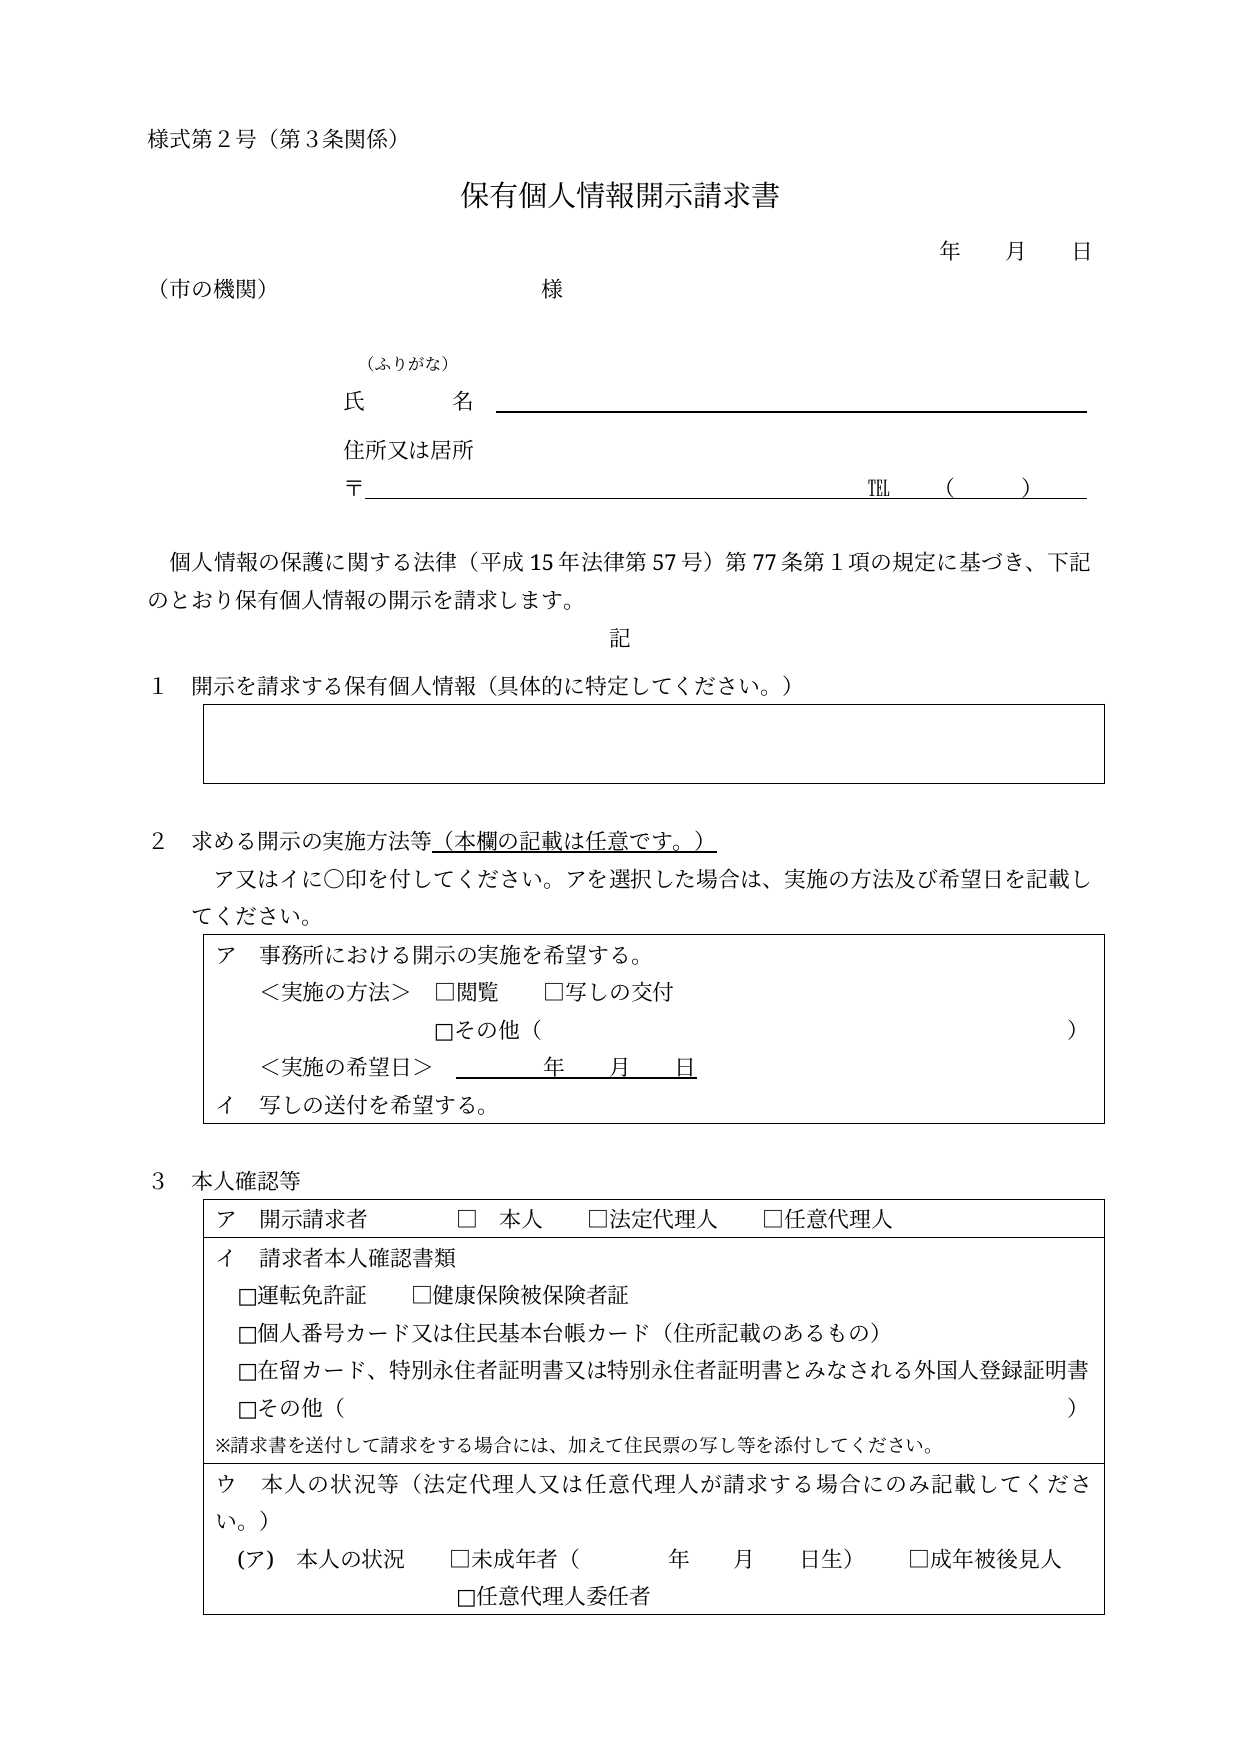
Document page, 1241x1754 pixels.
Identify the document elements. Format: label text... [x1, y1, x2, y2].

text 〒 ℡ （ ） [343, 468, 1092, 505]
text ア又はイに○印を付してください。アを選択した場合は、実施の方法及び希望日を記載してください。 [191, 859, 1092, 934]
text 年 月 日 [148, 231, 1092, 269]
text 保有個人情報開示請求書 [148, 156, 1092, 231]
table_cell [204, 1464, 1104, 1614]
text （ふりがな） [358, 344, 1092, 381]
text ３ 本人確認等 [148, 1161, 1092, 1198]
text 住所又は居所 [343, 430, 1092, 468]
text 個人情報の保護に関する法律（平成15年法律第57号）第77条第１項の規定に基づき、下記のとおり保有個人情報の開示を請求します。 [148, 543, 1092, 618]
table_header [204, 705, 1104, 783]
table_header ア 事務所における開示の実施を希望する。 ＜実施の方法＞ □閲覧 □写しの交付 □その他（ ） ＜実施の希望日＞ 年 月 日 イ 写しの送付を希望する。 [204, 935, 1104, 1122]
text 様式第２号（第３条関係） [148, 119, 1092, 156]
text １ 開示を請求する保有個人情報（具体的に特定してください。） [148, 666, 1092, 704]
text （市の機関） 様 [148, 269, 1092, 306]
text 記 [148, 618, 1092, 655]
table_header ア 開示請求者 □ 本人 □法定代理人 □任意代理人 [204, 1200, 1104, 1237]
text ２ 求める開示の実施方法等（本欄の記載は任意です。） [148, 821, 1092, 859]
table_cell イ 請求者本人確認書類 □運転免許証 □健康保険被保険者証 □個人番号カード又は住民基本台帳カード（住所記載のあるもの） □在留カード、特別永住者証明書又は特別永住者証明書とみなされる外国人登録証明書 □その他（ ） ※請求書を送付して請求をする場合には、加えて住民票の写し等を添付してください。 [204, 1238, 1104, 1463]
text 氏 名 [343, 381, 1092, 419]
